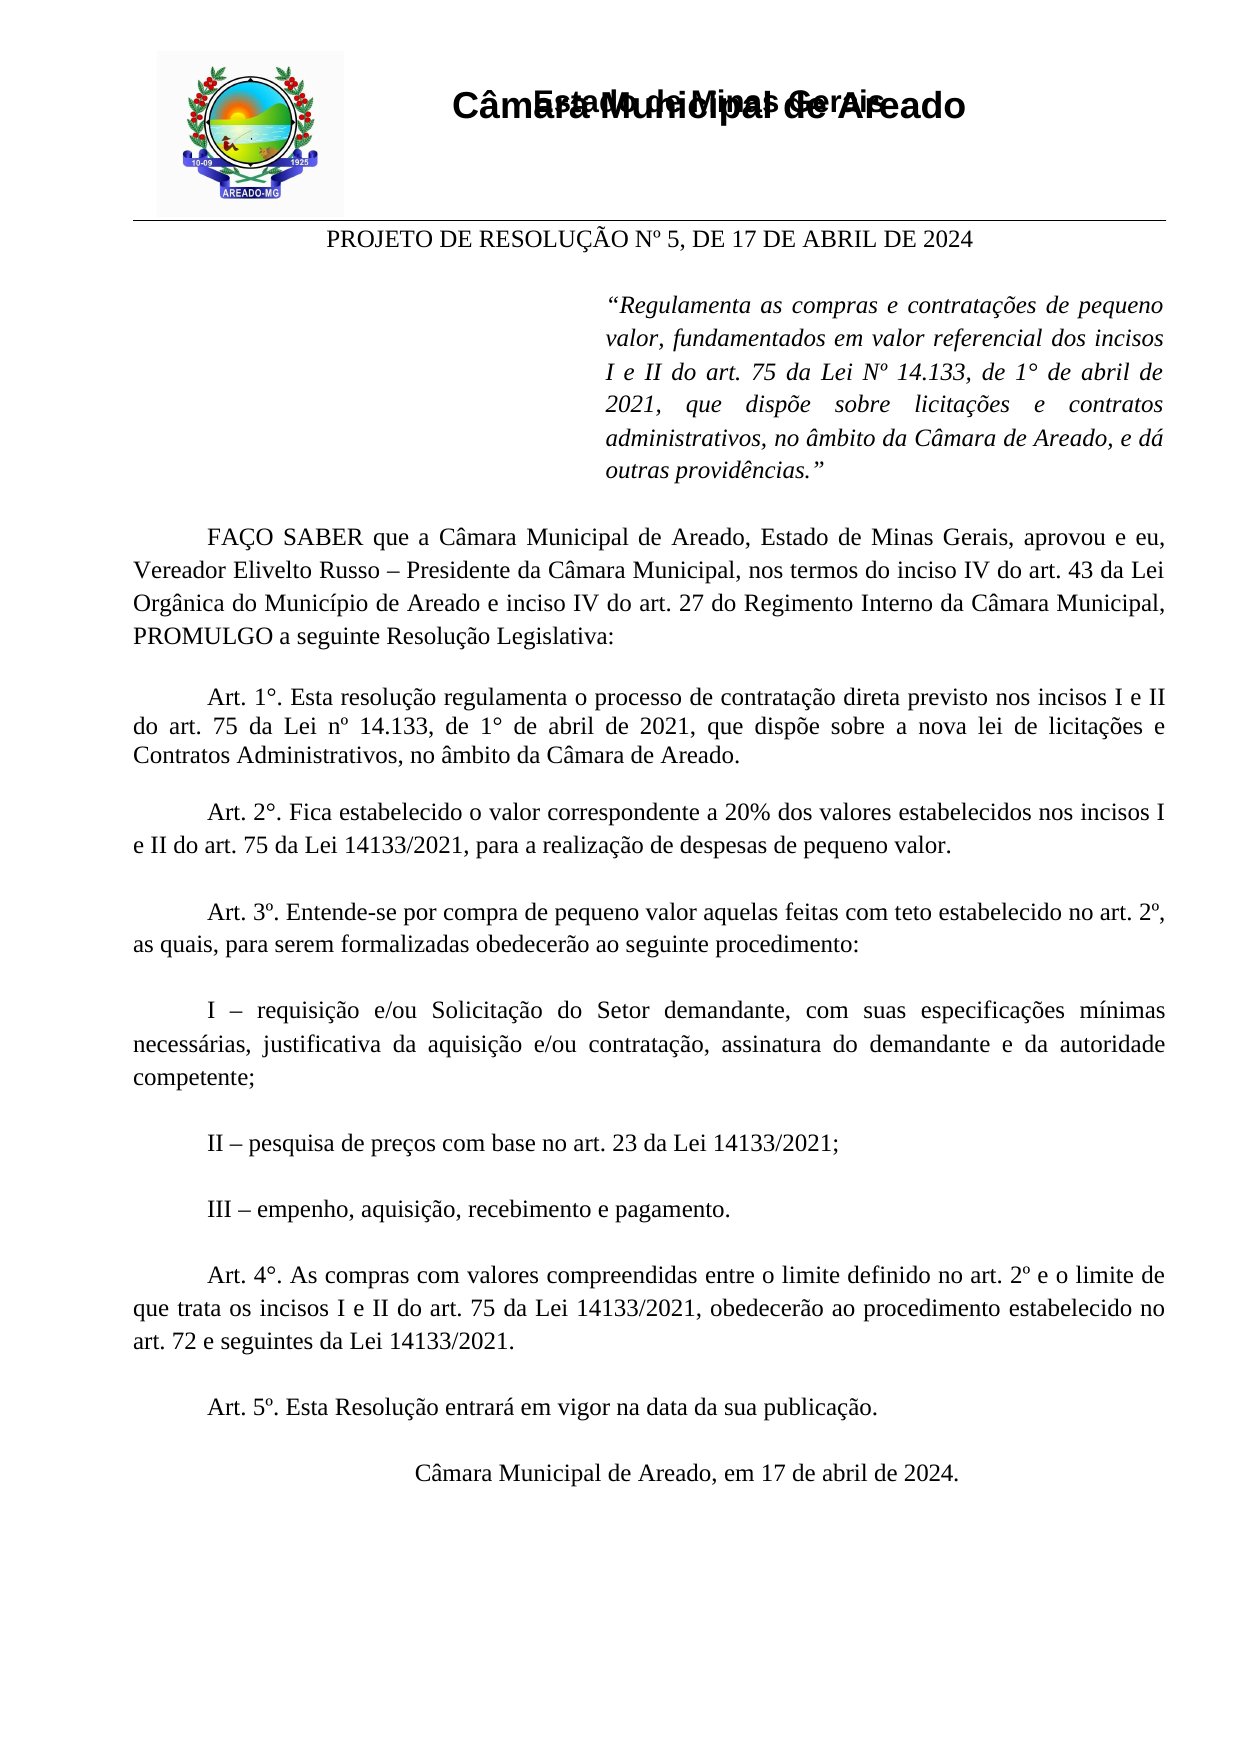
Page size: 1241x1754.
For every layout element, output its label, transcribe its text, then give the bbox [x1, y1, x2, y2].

text Art. 5º. Esta Resolução entrará em vigor na data da sua publicação. [133, 1392, 1166, 1421]
text Art. 3º. Entende-se por compra de pequeno valor aquelas feitas com teto estabelecido no art. 2º, as quais, para serem formalizadas obedecerão ao seguinte procedimento: [133, 897, 1166, 958]
text III – empenho, aquisição, recebimento e pagamento. [133, 1194, 1166, 1222]
text “Regulamenta as compras e contratações de pequeno valor, fundamentados em valor referencial dos incisos I e II do art. 75 da Lei Nº 14.133, de 1° de abril de 2021, que dispõe sobre licitações e contratos administrativos, no âmbito da Câmara de Areado, e dá outras providências.” [605, 291, 1166, 484]
text PROJETO DE RESOLUÇÃO Nº 5, DE 17 DE ABRIL DE 2024 [133, 224, 1166, 253]
text Art. 4°. As compras com valores compreendidas entre o limite definido no art. 2º e o limite de que trata os incisos I e II do art. 75 da Lei 14133/2021, obedecerão ao procedimento estabelecido no art. 72 e seguintes da Lei 14133/2021. [133, 1260, 1166, 1354]
text Art. 2°. Fica estabelecido o valor correspondente a 20% dos valores estabelecidos nos incisos I e II do art. 75 da Lei 14133/2021, para a realização de despesas de pequeno valor. [133, 797, 1166, 859]
text II – pesquisa de preços com base no art. 23 da Lei 14133/2021; [133, 1128, 1166, 1156]
text Art. 1°. Esta resolução regulamenta o processo de contratação direta previsto nos incisos I e II do art. 75 da Lei nº 14.133, de 1° de abril de 2021, que dispõe sobre a nova lei de licitações e Contratos Administrativos, no âmbito da Câmara de Areado. [133, 682, 1166, 769]
text Câmara Municipal de Areado, em 17 de abril de 2024. [154, 1458, 1146, 1487]
picture [156, 51, 345, 217]
text I – requisição e/ou Solicitação do Setor demandante, com suas especificações mínimas necessárias, justificativa da aquisição e/ou contratação, assinatura do demandante e da autoridade competente; [133, 996, 1166, 1090]
text FAÇO SABER que a Câmara Municipal de Areado, Estado de Minas Gerais, aprovou e eu, Vereador Elivelto Russo – Presidente da Câmara Municipal, nos termos do inciso IV do art. 43 da Lei Orgânica do Município de Areado e inciso IV do art. 27 do Regimento Interno da Câmara Municipal, PROMULGO a seguinte Resolução Legislativa: [133, 522, 1166, 649]
